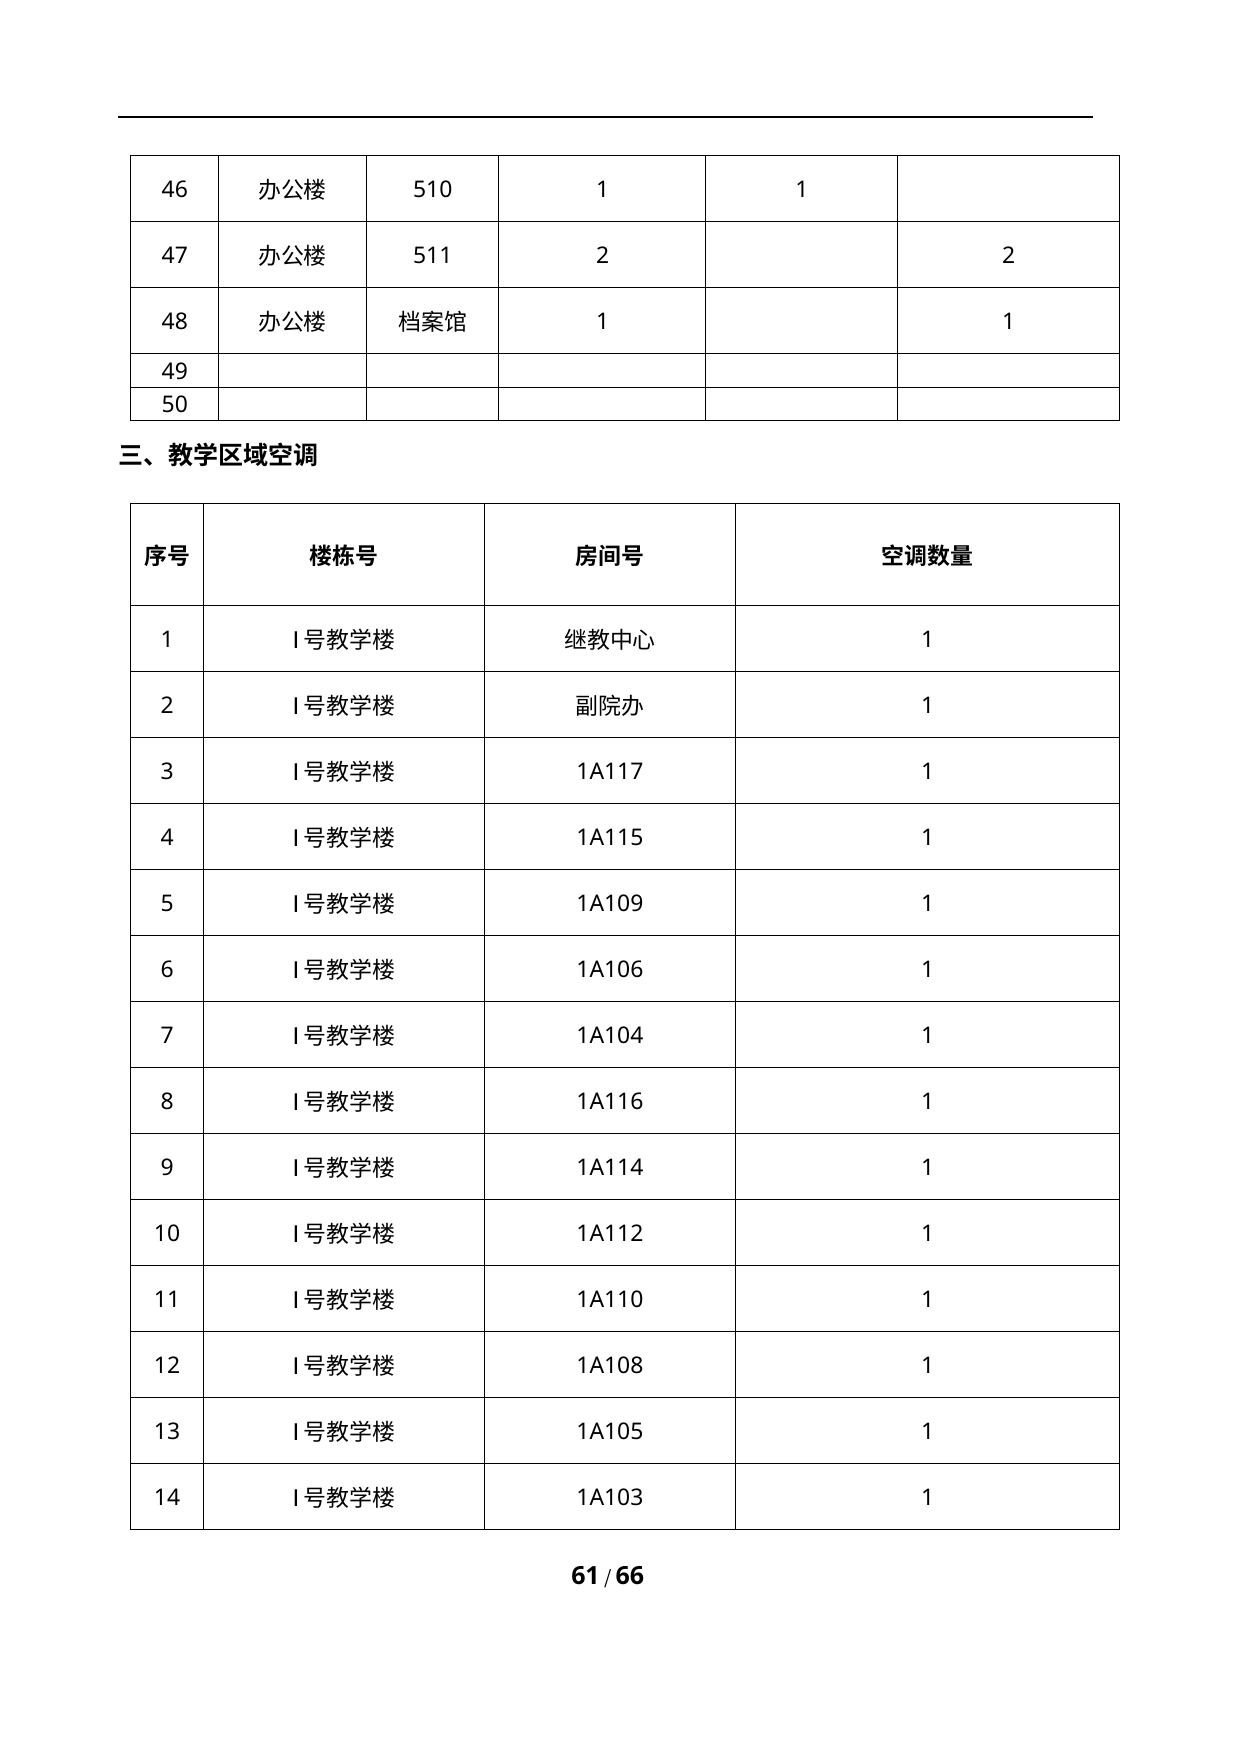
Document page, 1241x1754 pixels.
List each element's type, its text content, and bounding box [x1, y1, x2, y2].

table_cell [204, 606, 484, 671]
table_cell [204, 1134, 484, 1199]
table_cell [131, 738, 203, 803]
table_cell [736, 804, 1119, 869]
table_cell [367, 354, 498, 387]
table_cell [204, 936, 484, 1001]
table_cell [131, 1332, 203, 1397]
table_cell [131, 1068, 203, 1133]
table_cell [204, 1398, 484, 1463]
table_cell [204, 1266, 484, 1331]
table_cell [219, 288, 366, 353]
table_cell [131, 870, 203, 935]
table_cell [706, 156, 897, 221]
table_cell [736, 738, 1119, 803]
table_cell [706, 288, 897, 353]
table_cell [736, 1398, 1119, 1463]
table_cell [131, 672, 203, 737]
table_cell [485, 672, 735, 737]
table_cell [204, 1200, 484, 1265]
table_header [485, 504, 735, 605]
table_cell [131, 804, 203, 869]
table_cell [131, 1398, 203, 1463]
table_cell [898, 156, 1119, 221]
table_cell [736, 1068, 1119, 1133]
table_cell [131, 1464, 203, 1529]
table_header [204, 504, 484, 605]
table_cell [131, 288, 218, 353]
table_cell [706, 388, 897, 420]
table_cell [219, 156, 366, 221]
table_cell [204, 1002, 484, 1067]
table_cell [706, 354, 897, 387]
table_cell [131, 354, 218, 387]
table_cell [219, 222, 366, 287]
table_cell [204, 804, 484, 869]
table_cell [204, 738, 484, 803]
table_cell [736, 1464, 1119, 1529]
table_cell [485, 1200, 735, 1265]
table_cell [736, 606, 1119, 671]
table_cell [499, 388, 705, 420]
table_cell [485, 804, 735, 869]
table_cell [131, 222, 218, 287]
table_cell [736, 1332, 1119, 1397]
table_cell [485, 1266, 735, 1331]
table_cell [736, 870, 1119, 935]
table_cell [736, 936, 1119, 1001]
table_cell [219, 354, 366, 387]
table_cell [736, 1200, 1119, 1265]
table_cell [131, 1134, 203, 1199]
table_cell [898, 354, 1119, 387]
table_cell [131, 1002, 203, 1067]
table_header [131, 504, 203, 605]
text 三、教学区域空调 [118, 421, 1093, 486]
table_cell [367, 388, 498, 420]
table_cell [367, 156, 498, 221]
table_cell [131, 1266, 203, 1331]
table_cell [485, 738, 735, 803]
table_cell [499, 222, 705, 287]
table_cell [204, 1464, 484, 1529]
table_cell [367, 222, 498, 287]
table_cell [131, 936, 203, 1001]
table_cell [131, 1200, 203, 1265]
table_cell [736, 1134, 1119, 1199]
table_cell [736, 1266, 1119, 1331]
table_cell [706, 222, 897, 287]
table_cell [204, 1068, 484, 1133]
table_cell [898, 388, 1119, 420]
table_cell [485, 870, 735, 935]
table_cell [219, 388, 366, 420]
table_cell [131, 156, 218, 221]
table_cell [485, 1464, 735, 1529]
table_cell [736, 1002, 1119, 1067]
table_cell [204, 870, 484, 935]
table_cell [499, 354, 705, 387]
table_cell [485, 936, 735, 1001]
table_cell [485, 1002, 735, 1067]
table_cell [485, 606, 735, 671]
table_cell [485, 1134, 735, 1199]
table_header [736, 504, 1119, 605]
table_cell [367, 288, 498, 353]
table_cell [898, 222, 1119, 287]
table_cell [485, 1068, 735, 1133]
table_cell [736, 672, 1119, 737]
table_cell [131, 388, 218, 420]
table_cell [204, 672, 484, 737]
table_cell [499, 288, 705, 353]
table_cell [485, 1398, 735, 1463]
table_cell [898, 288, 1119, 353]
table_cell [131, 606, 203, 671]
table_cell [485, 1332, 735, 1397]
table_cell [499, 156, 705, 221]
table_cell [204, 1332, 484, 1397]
